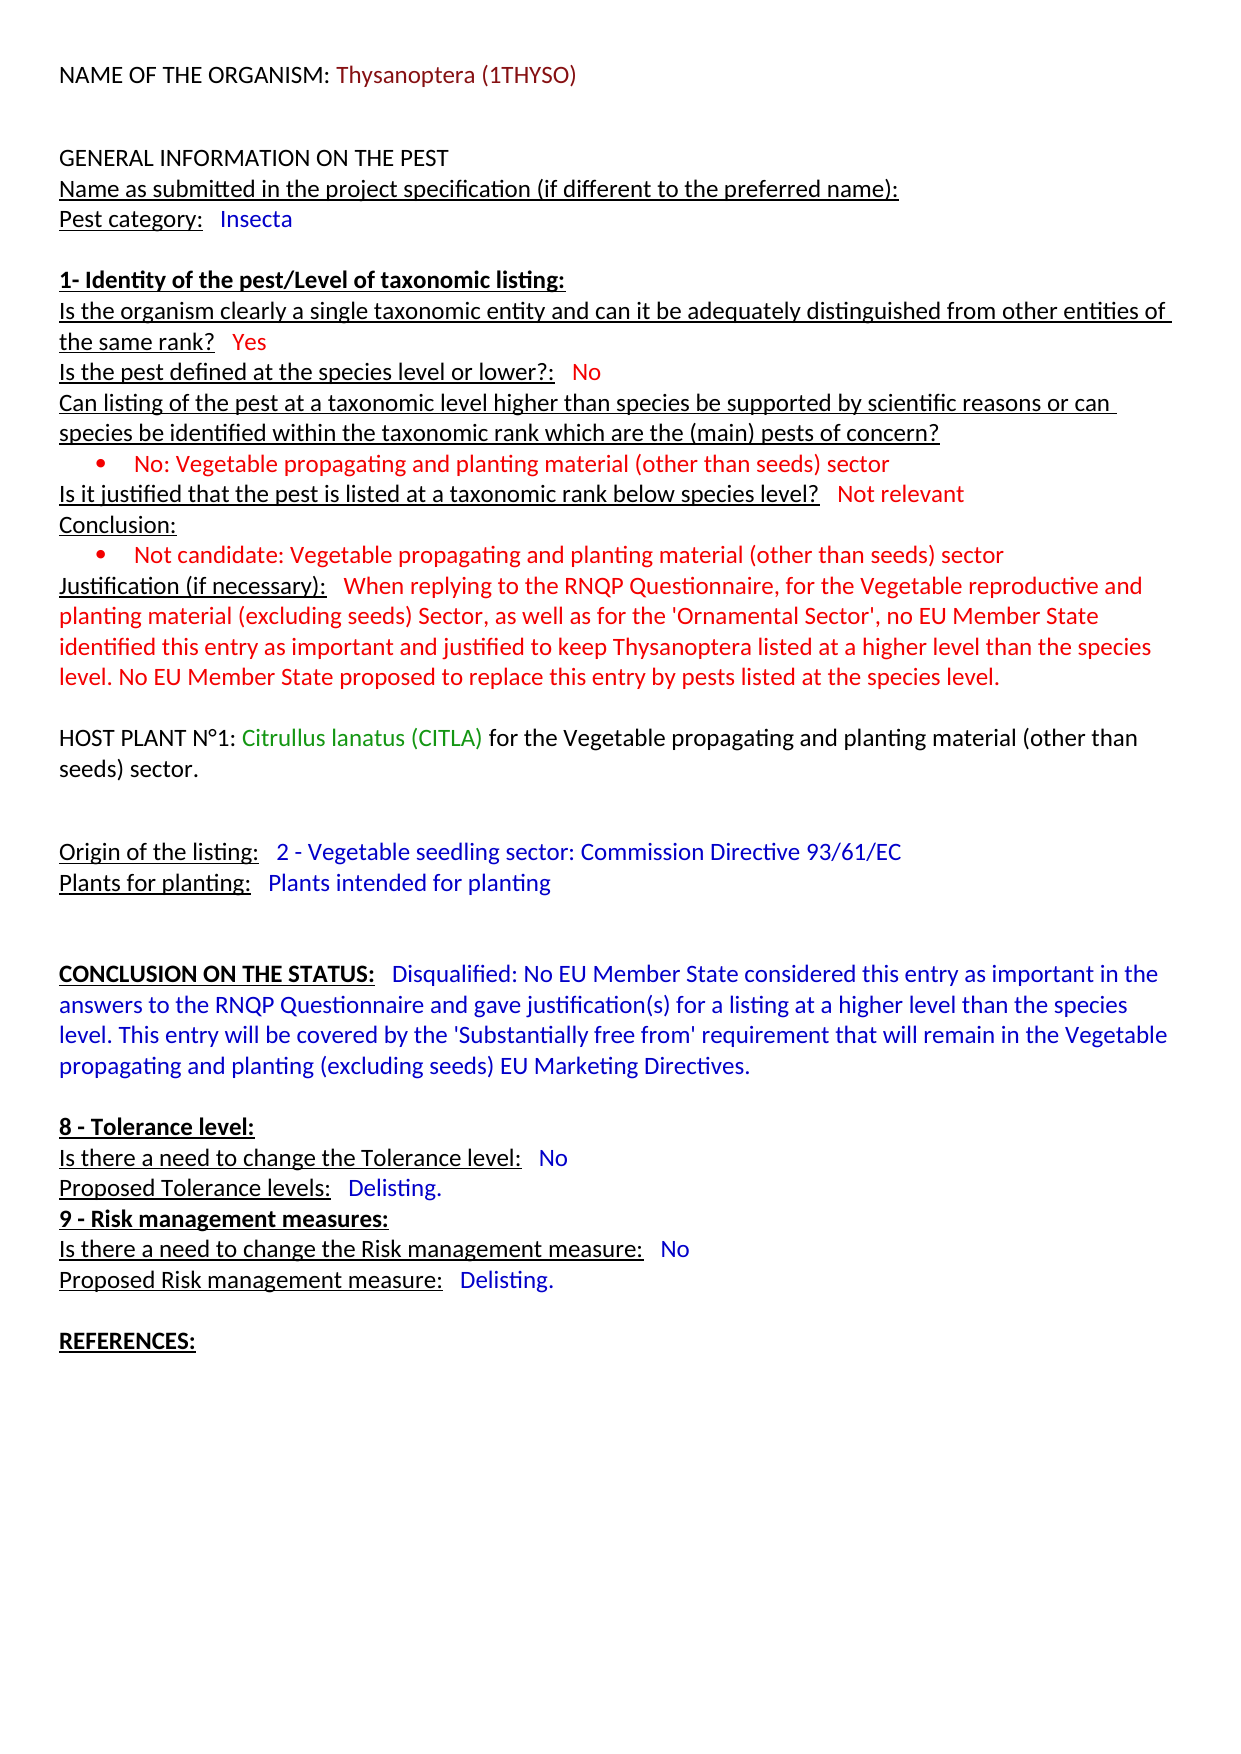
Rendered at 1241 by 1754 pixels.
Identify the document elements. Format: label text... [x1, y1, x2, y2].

text Is it justified that the pest is listed at a taxonomic rank below species level? Not relevant Conclusion: [59, 478, 1181, 539]
text Origin of the listing: 2 - Vegetable seedling sector: Commission Directive 93/61/EC Plants for planting: Plants intended for planting CONCLUSION ON THE STATUS: Disqualified: No EU Member State considered this entry as important in the answers to the RNQP Questionnaire and gave justification(s) for a listing at a higher level than the species level. This entry will be covered by the 'Substantially free from' requirement that will remain in the Vegetable propagating and planting (excluding seeds) EU Marketing Directives. 8 - Tolerance level: Is there a need to change the Tolerance level: No Proposed Tolerance levels: Delisting. 9 - Risk management measures: Is there a need to change the Risk management measure: No Proposed Risk management measure: Delisting. REFERENCES: [59, 836, 1181, 1355]
text HOST PLANT N°1: Citrullus lanatus (CITLA) for the Vegetable propagating and planting material (other than seeds) sector. [59, 692, 1181, 783]
text NAME OF THE ORGANISM: Thysanoptera (1THYSO) [59, 59, 1181, 89]
list Not candidate: Vegetable propagating and planting material (other than seeds) sector [96, 539, 1181, 570]
text GENERAL INFORMATION ON THE PEST [59, 142, 1181, 173]
list No: Vegetable propagating and planting material (other than seeds) sector [96, 448, 1181, 478]
text Name as submitted in the project specification (if different to the preferred name): Pest category: Insecta 1- Identity of the pest/Level of taxonomic listing: Is the organism clearly a single taxonomic entity and can it be adequately distinguished from other entities of the same rank? Yes Is the pest defined at the species level or lower?: No Can listing of the pest at a taxonomic level higher than species be supported by scientific reasons or can species be identified within the taxonomic rank which are the (main) pests of concern? [59, 173, 1181, 448]
text Justification (if necessary): When replying to the RNQP Questionnaire, for the Vegetable reproductive and planting material (excluding seeds) Sector, as well as for the 'Ornamental Sector', no EU Member State identified this entry as important and justified to keep Thysanoptera listed at a higher level than the species level. No EU Member State proposed to replace this entry by pests listed at the species level. [59, 570, 1181, 692]
